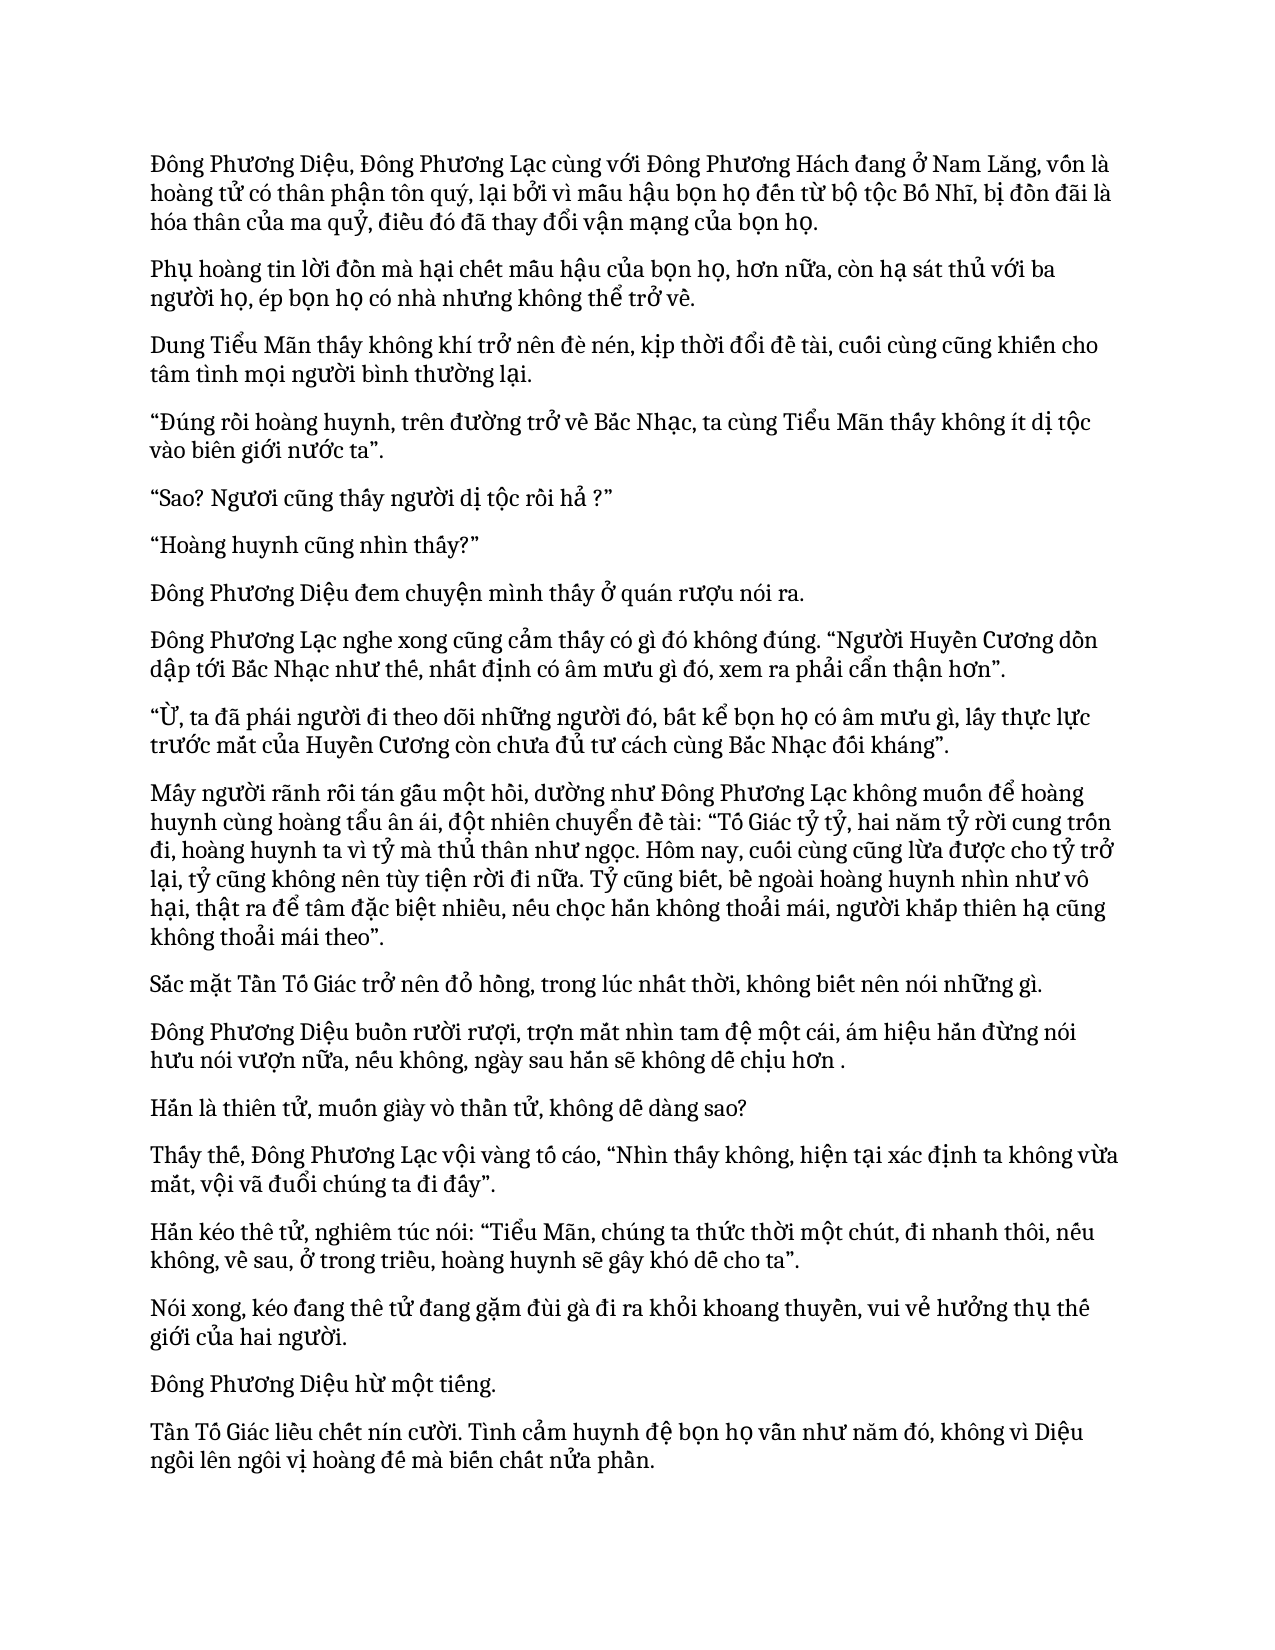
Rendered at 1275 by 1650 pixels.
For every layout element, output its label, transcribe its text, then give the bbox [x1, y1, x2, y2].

text Sắc mặt Tần Tố Giác trở nên đỏ hồng, trong lúc nhất thời, không biết nên nói những gì. [150, 970, 1125, 999]
text Dung Tiểu Mãn thấy không khí trở nên đè nén, kịp thời đổi đề tài, cuối cùng cũng khiến cho tâm tình mọi người bình thường lại. [150, 331, 1125, 389]
text Phụ hoàng tin lời đồn mà hại chết mẫu hậu của bọn họ, hơn nữa, còn hạ sát thủ với ba người họ, ép bọn họ có nhà nhưng không thể trở về. [150, 255, 1125, 312]
text Thấy thế, Đông Phương Lạc vội vàng tố cáo, “Nhìn thấy không, hiện tại xác định ta không vừa mắt, vội vã đuổi chúng ta đi đấy”. [150, 1141, 1125, 1199]
text Hắn kéo thê tử, nghiêm túc nói: “Tiểu Mãn, chúng ta thức thời một chút, đi nhanh thôi, nếu không, về sau, ở trong triều, hoàng huynh sẽ gây khó dễ cho ta”. [150, 1217, 1125, 1275]
text Đông Phương Diệu hừ một tiếng. [150, 1370, 1125, 1399]
text Đông Phương Diệu buồn rười rượi, trợn mắt nhìn tam đệ một cái, ám hiệu hắn đừng nói hưu nói vượn nữa, nếu không, ngày sau hắn sẽ không dễ chịu hơn . [150, 1017, 1125, 1075]
text Đông Phương Lạc nghe xong cũng cảm thấy có gì đó không đúng. “Người Huyền Cương dồn dập tới Bắc Nhạc như thế, nhất định có âm mưu gì đó, xem ra phải cẩn thận hơn”. [150, 626, 1125, 684]
text Đông Phương Diệu đem chuyện mình thấy ở quán rượu nói ra. [150, 579, 1125, 607]
text Tần Tố Giác liều chết nín cười. Tình cảm huynh đệ bọn họ vẫn như năm đó, không vì Diệu ngồi lên ngôi vị hoàng đế mà biến chất nửa phần. [150, 1417, 1125, 1475]
text Mấy người rãnh rỗi tán gẫu một hồi, dường như Đông Phương Lạc không muốn để hoàng huynh cùng hoàng tẩu ân ái, đột nhiên chuyển đề tài: “Tố Giác tỷ tỷ, hai năm tỷ rời cung trốn đi, hoàng huynh ta vì tỷ mà thủ thân như ngọc. Hôm nay, cuối cùng cũng lừa được cho tỷ trở lại, tỷ cũng không nên tùy tiện rời đi nữa. Tỷ cũng biết, bề ngoài hoàng huynh nhìn như vô hại, thật ra để tâm đặc biệt nhiều, nếu chọc hắn không thoải mái, người khắp thiên hạ cũng không thoải mái theo”. [150, 779, 1125, 951]
text “Hoàng huynh cũng nhìn thấy?” [150, 531, 1125, 560]
text Đông Phương Diệu, Đông Phương Lạc cùng với Đông Phương Hách đang ở Nam Lăng, vốn là hoàng tử có thân phận tôn quý, lại bởi vì mẫu hậu bọn họ đến từ bộ tộc Bố Nhĩ, bị đồn đãi là hóa thân của ma quỷ, điều đó đã thay đổi vận mạng của bọn họ. [150, 150, 1125, 236]
text Nói xong, kéo đang thê tử đang gặm đùi gà đi ra khỏi khoang thuyền, vui vẻ hưởng thụ thế giới của hai người. [150, 1294, 1125, 1351]
text “Ừ, ta đã phái người đi theo dõi những người đó, bất kể bọn họ có âm mưu gì, lấy thực lực trước mắt của Huyền Cương còn chưa đủ tư cách cùng Bắc Nhạc đối kháng”. [150, 702, 1125, 760]
text “Sao? Ngươi cũng thấy người dị tộc rồi hả ?” [150, 484, 1125, 512]
text Hắn là thiên tử, muốn giày vò thần tử, không dễ dàng sao? [150, 1094, 1125, 1122]
text “Đúng rồi hoàng huynh, trên đường trở về Bắc Nhạc, ta cùng Tiểu Mãn thấy không ít dị tộc vào biên giới nước ta”. [150, 407, 1125, 465]
